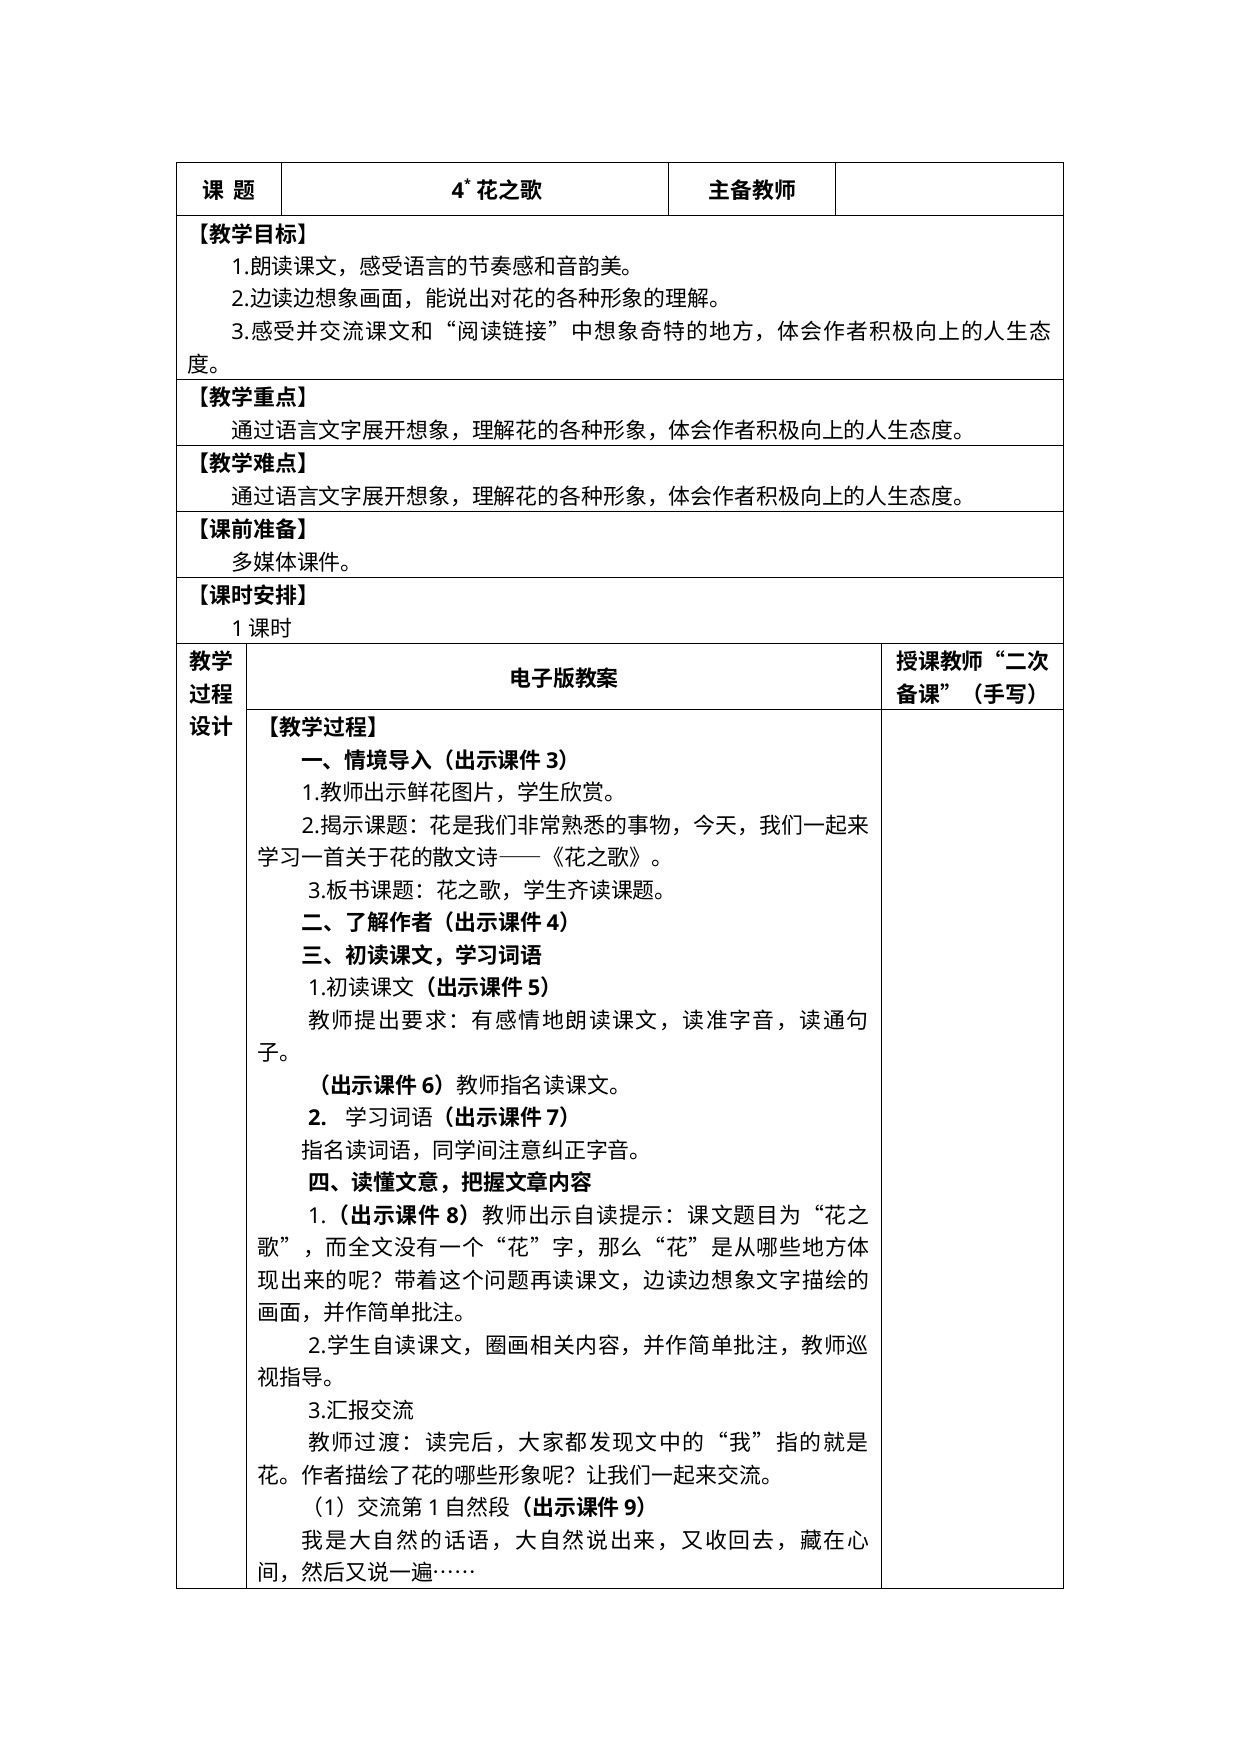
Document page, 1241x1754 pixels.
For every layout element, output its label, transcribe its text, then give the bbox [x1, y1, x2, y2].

table_cell 【教学目标】 1.朗读课文，感受语言的节奏感和音韵美。 2.边读边想象画面，能说出对花的各种形象的理解。 3.感受并交流课文和“阅读链接”中想象奇特的地方，体会作者积极向上的人生态度。 [177, 216, 1063, 379]
table_header 4* 花之歌 [282, 163, 668, 215]
table_cell 电子版教案 [247, 644, 881, 709]
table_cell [247, 710, 881, 1587]
table_cell 【课前准备】 多媒体课件。 [177, 512, 1063, 577]
table_header [836, 163, 1063, 215]
table_header 课 题 [177, 163, 281, 215]
table_cell 教学过程设计 [177, 644, 246, 1587]
table_cell [882, 710, 1063, 1587]
table_cell 【教学重点】 通过语言文字展开想象，理解花的各种形象，体会作者积极向上的人生态度。 [177, 380, 1063, 445]
table_cell 授课教师“二次备课”（手写） [882, 644, 1063, 709]
table_header 主备教师 [669, 163, 835, 215]
table_cell 【课时安排】 1课时 [177, 578, 1063, 643]
table_cell 【教学难点】 通过语言文字展开想象，理解花的各种形象，体会作者积极向上的人生态度。 [177, 446, 1063, 511]
